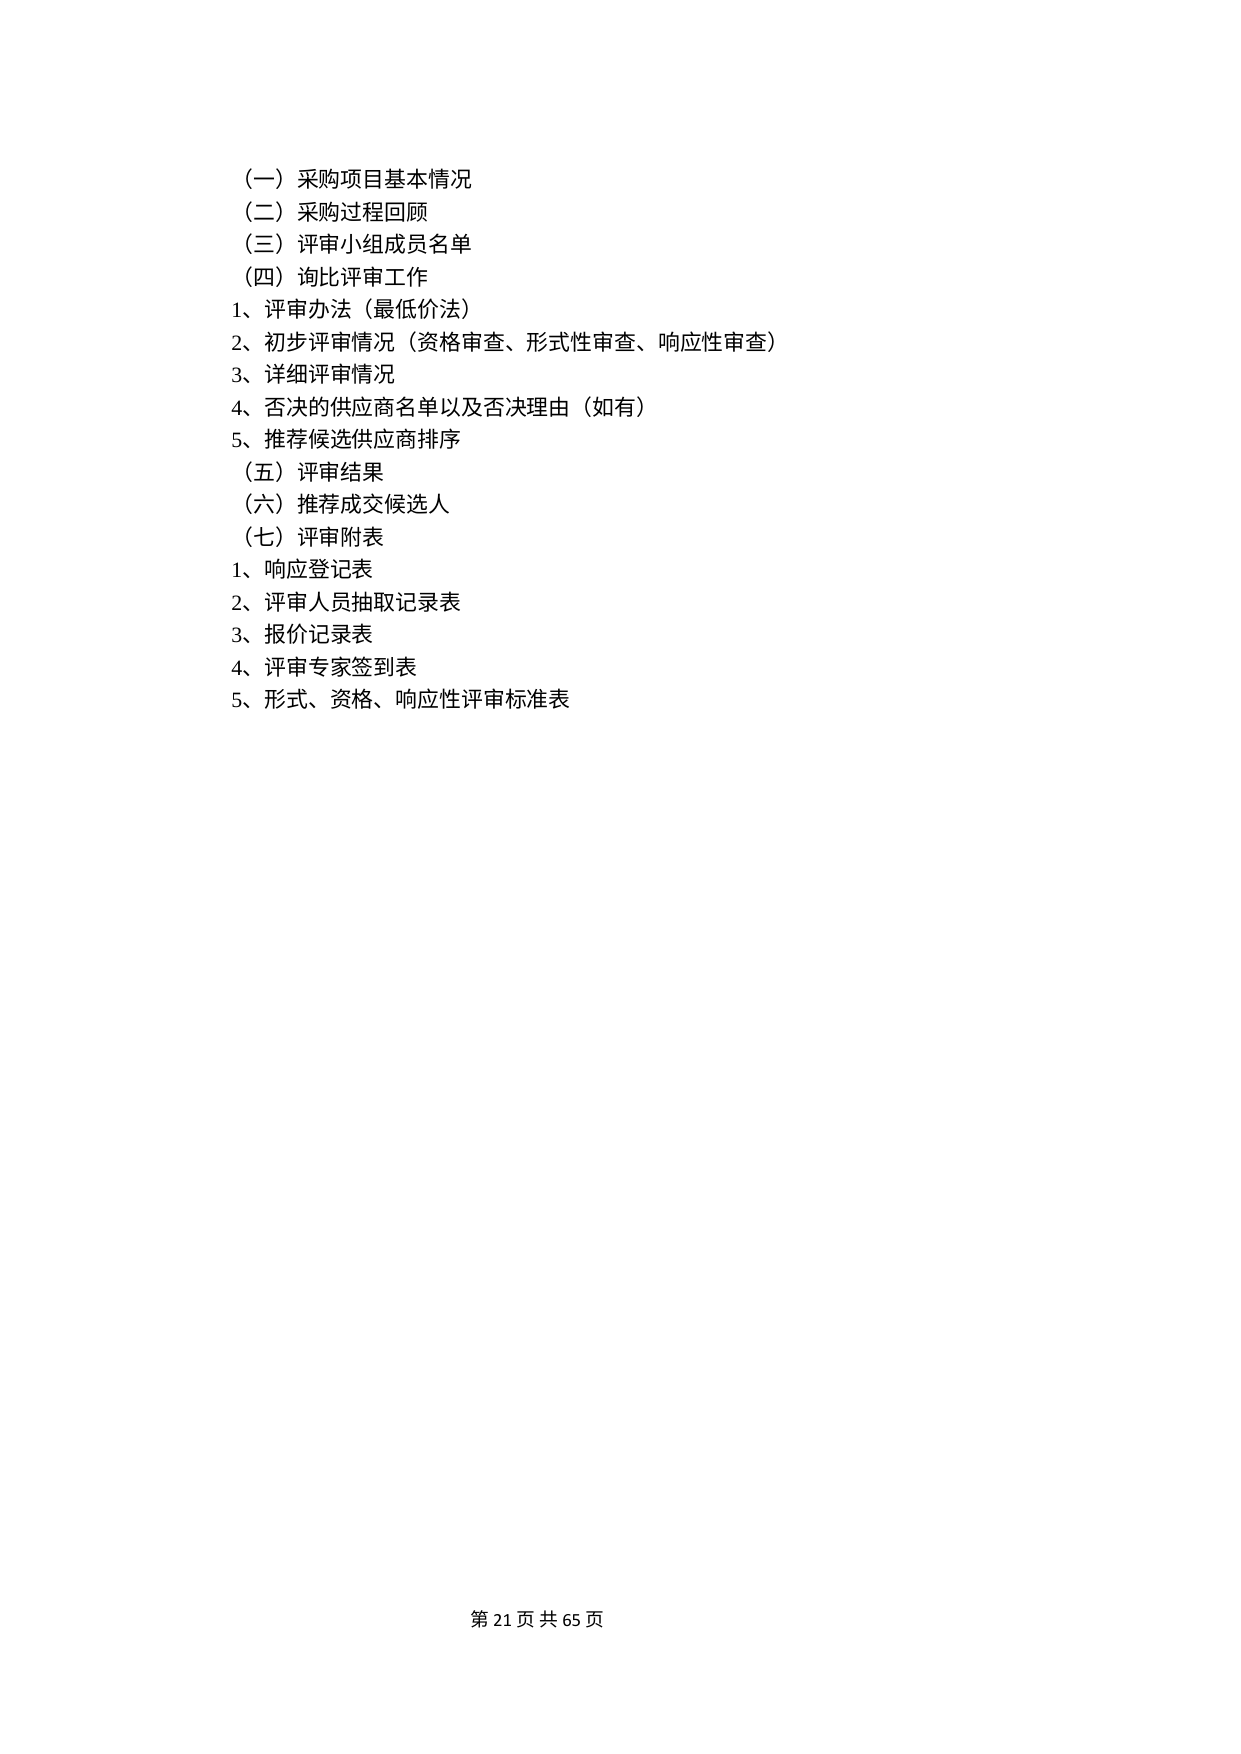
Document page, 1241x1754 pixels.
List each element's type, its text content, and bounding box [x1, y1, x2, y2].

text （三）评审小组成员名单 [187, 227, 1053, 259]
text （四）询比评审工作 [187, 259, 1053, 292]
text 4、否决的供应商名单以及否决理由（如有） [187, 389, 1053, 422]
text 3、详细评审情况 [187, 357, 1053, 389]
text 4、评审专家签到表 [187, 649, 1053, 682]
text 5、推荐候选供应商排序 [187, 422, 1053, 454]
text （六）推荐成交候选人 [187, 487, 1053, 519]
text 5、形式、资格、响应性评审标准表 [187, 682, 1053, 714]
text 3、报价记录表 [187, 617, 1053, 649]
text 1、评审办法（最低价法） [187, 292, 1053, 324]
text 2、评审人员抽取记录表 [187, 584, 1053, 617]
text （七）评审附表 [187, 519, 1053, 552]
text （二）采购过程回顾 [187, 194, 1053, 227]
text 1、响应登记表 [187, 552, 1053, 584]
text 2、初步评审情况（资格审查、形式性审查、响应性审查） [187, 324, 1053, 357]
text （一）采购项目基本情况 [187, 162, 1053, 194]
text （五）评审结果 [187, 454, 1053, 487]
